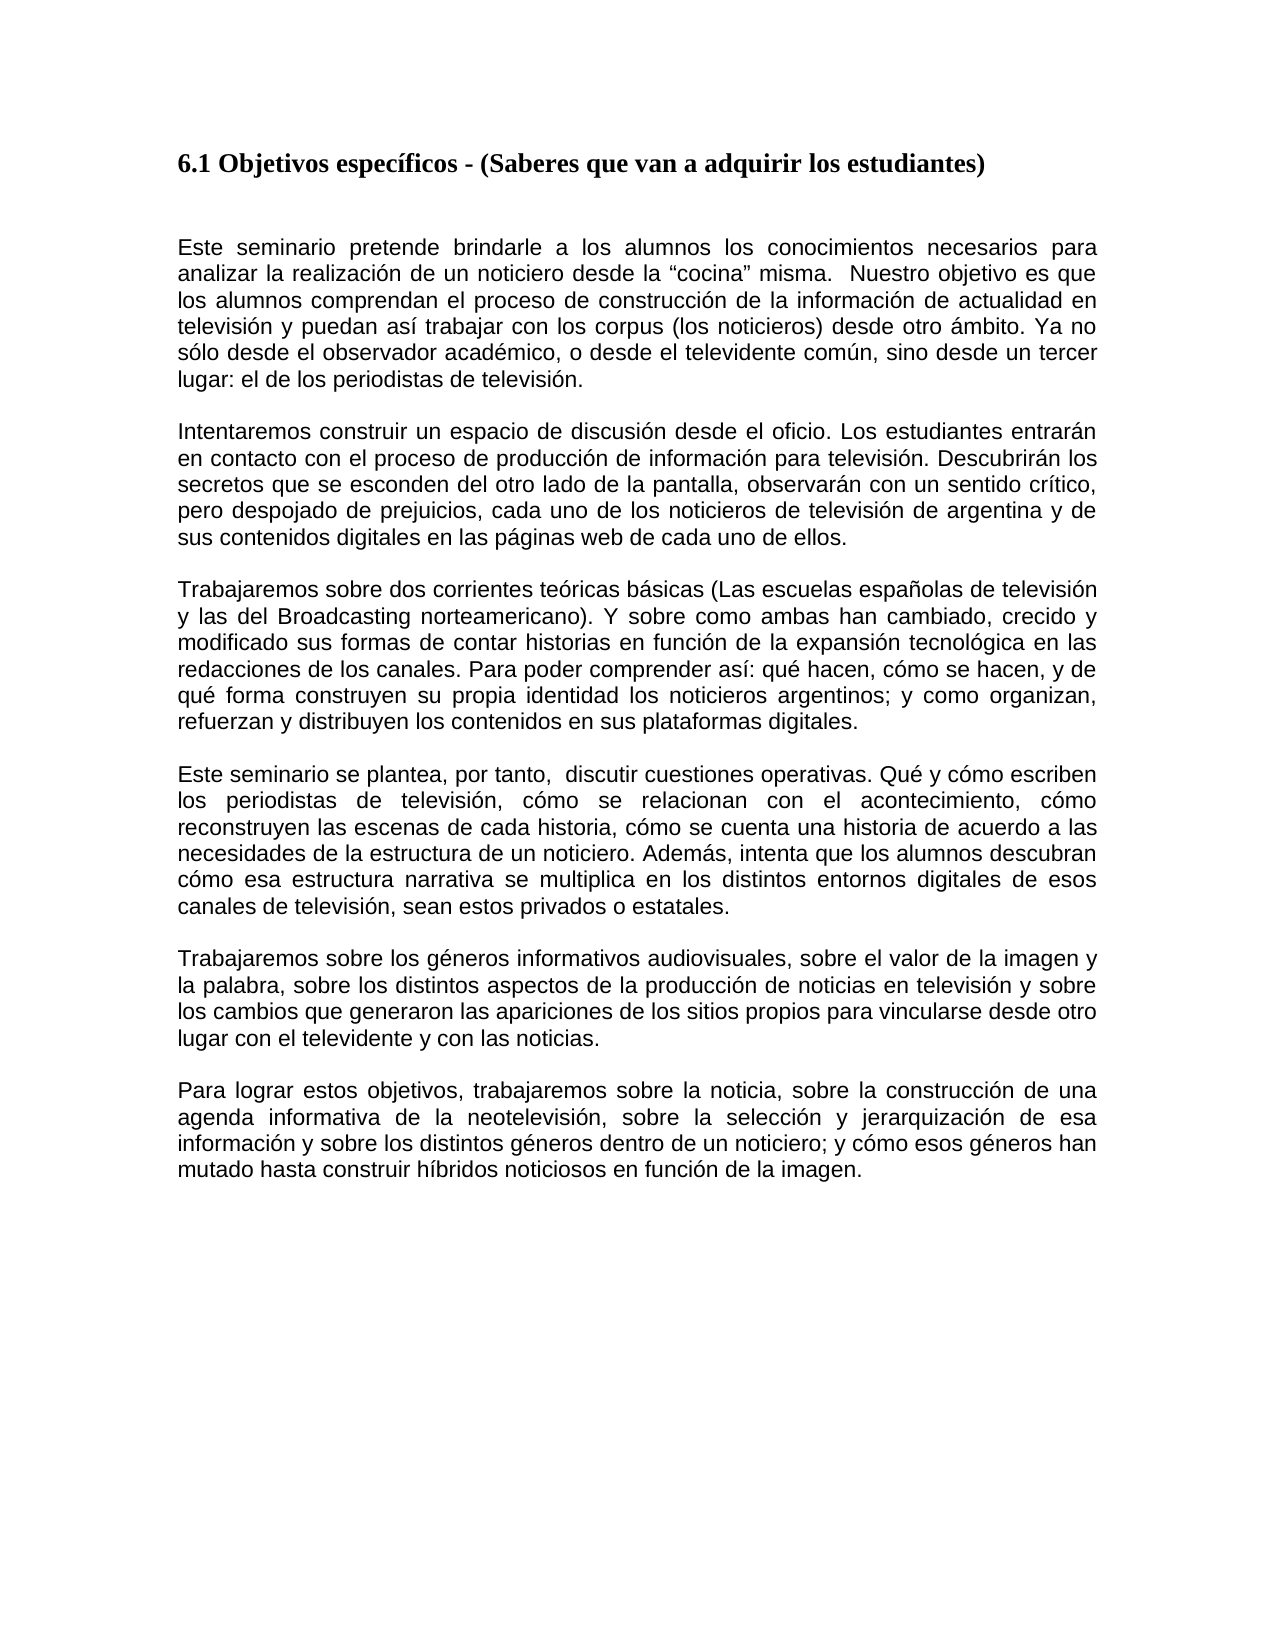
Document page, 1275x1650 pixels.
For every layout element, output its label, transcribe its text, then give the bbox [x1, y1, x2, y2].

text Para lograr estos objetivos, trabajaremos sobre la noticia, sobre la construcción de una agenda informativa de la neotelevisión, sobre la selección y jerarquización de esa información y sobre los distintos géneros dentro de un noticiero; y cómo esos géneros han mutado hasta construir híbridos noticiosos en función de la imagen. [177, 1077, 1098, 1183]
text Trabajaremos sobre dos corrientes teóricas básicas (Las escuelas españolas de televisión y las del Broadcasting norteamericano). Y sobre como ambas han cambiado, crecido y modificado sus formas de contar historias en función de la expansión tecnológica en las redacciones de los canales. Para poder comprender así: qué hacen, cómo se hacen, y de qué forma construyen su propia identidad los noticieros argentinos; y como organizan, refuerzan y distribuyen los contenidos en sus plataformas digitales. [177, 576, 1098, 734]
text Este seminario pretende brindarle a los alumnos los conocimientos necesarios para analizar la realización de un noticiero desde la “cocina” misma. Nuestro objetivo es que los alumnos comprendan el proceso de construcción de la información de actualidad en televisión y puedan así trabajar con los corpus (los noticieros) desde otro ámbito. Ya no sólo desde el observador académico, o desde el televidente común, sino desde un tercer lugar: el de los periodistas de televisión. [177, 234, 1098, 392]
text 6.1 Objetivos específicos - (Saberes que van a adquirir los estudiantes) [177, 148, 1098, 179]
text Trabajaremos sobre los géneros informativos audiovisuales, sobre el valor de la imagen y la palabra, sobre los distintos aspectos de la producción de noticias en televisión y sobre los cambios que generaron las apariciones de los sitios propios para vincularse desde otro lugar con el televidente y con las noticias. [177, 945, 1098, 1051]
text Este seminario se plantea, por tanto, discutir cuestiones operativas. Qué y cómo escriben los periodistas de televisión, cómo se relacionan con el acontecimiento, cómo reconstruyen las escenas de cada historia, cómo se cuenta una historia de acuerdo a las necesidades de la estructura de un noticiero. Además, intenta que los alumnos descubran cómo esa estructura narrativa se multiplica en los distintos entornos digitales de esos canales de televisión, sean estos privados o estatales. [177, 761, 1098, 919]
text Intentaremos construir un espacio de discusión desde el oficio. Los estudiantes entrarán en contacto con el proceso de producción de información para televisión. Descubrirán los secretos que se esconden del otro lado de la pantalla, observarán con un sentido crítico, pero despojado de prejuicios, cada uno de los noticieros de televisión de argentina y de sus contenidos digitales en las páginas web de cada uno de ellos. [177, 418, 1098, 550]
